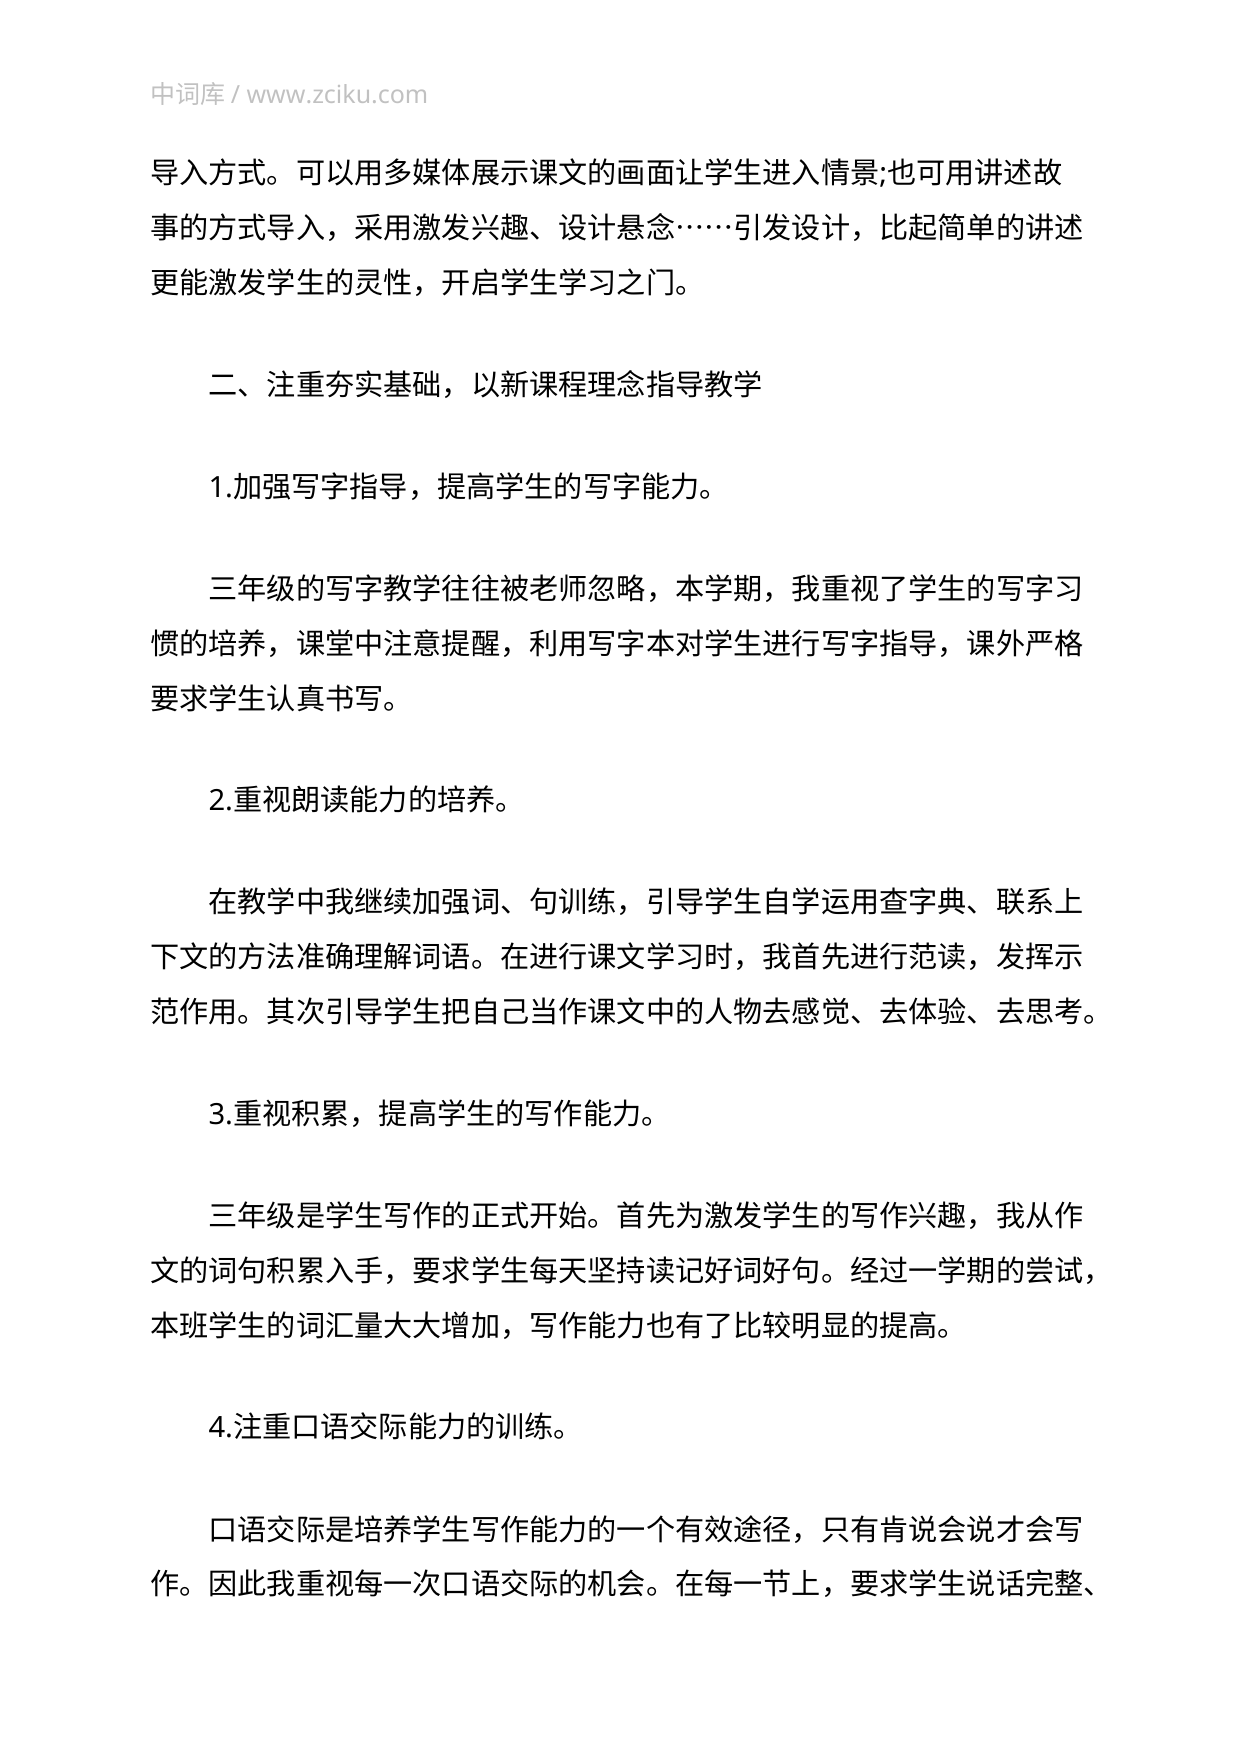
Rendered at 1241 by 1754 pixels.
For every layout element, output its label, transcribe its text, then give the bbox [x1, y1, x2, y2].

text 2.重视朗读能力的培养。 [150, 777, 1090, 819]
text 三年级的写字教学往往被老师忽略，本学期，我重视了学生的写字习惯的培养，课堂中注意提醒，利用写字本对学生进行写字指导，课外严格要求学生认真书写。 [150, 565, 1090, 717]
text 在教学中我继续加强词、句训练，引导学生自学运用查字典、联系上下文的方法准确理解词语。在进行课文学习时，我首先进行范读，发挥示范作用。其次引导学生把自己当作课文中的人物去感觉、去体验、去思考。 [150, 879, 1090, 1031]
text 3.重视积累，提高学生的写作能力。 [150, 1091, 1090, 1133]
text 三年级是学生写作的正式开始。首先为激发学生的写作兴趣，我从作文的词句积累入手，要求学生每天坚持读记好词好句。经过一学期的尝试，本班学生的词汇量大大增加，写作能力也有了比较明显的提高。 [150, 1192, 1090, 1344]
text 二、注重夯实基础，以新课程理念指导教学 [150, 362, 1090, 404]
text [150, 150, 1090, 302]
text 1.加强写字指导，提高学生的写字能力。 [150, 463, 1090, 506]
text 4.注重口语交际能力的训练。 [150, 1404, 1090, 1446]
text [150, 1506, 1090, 1603]
